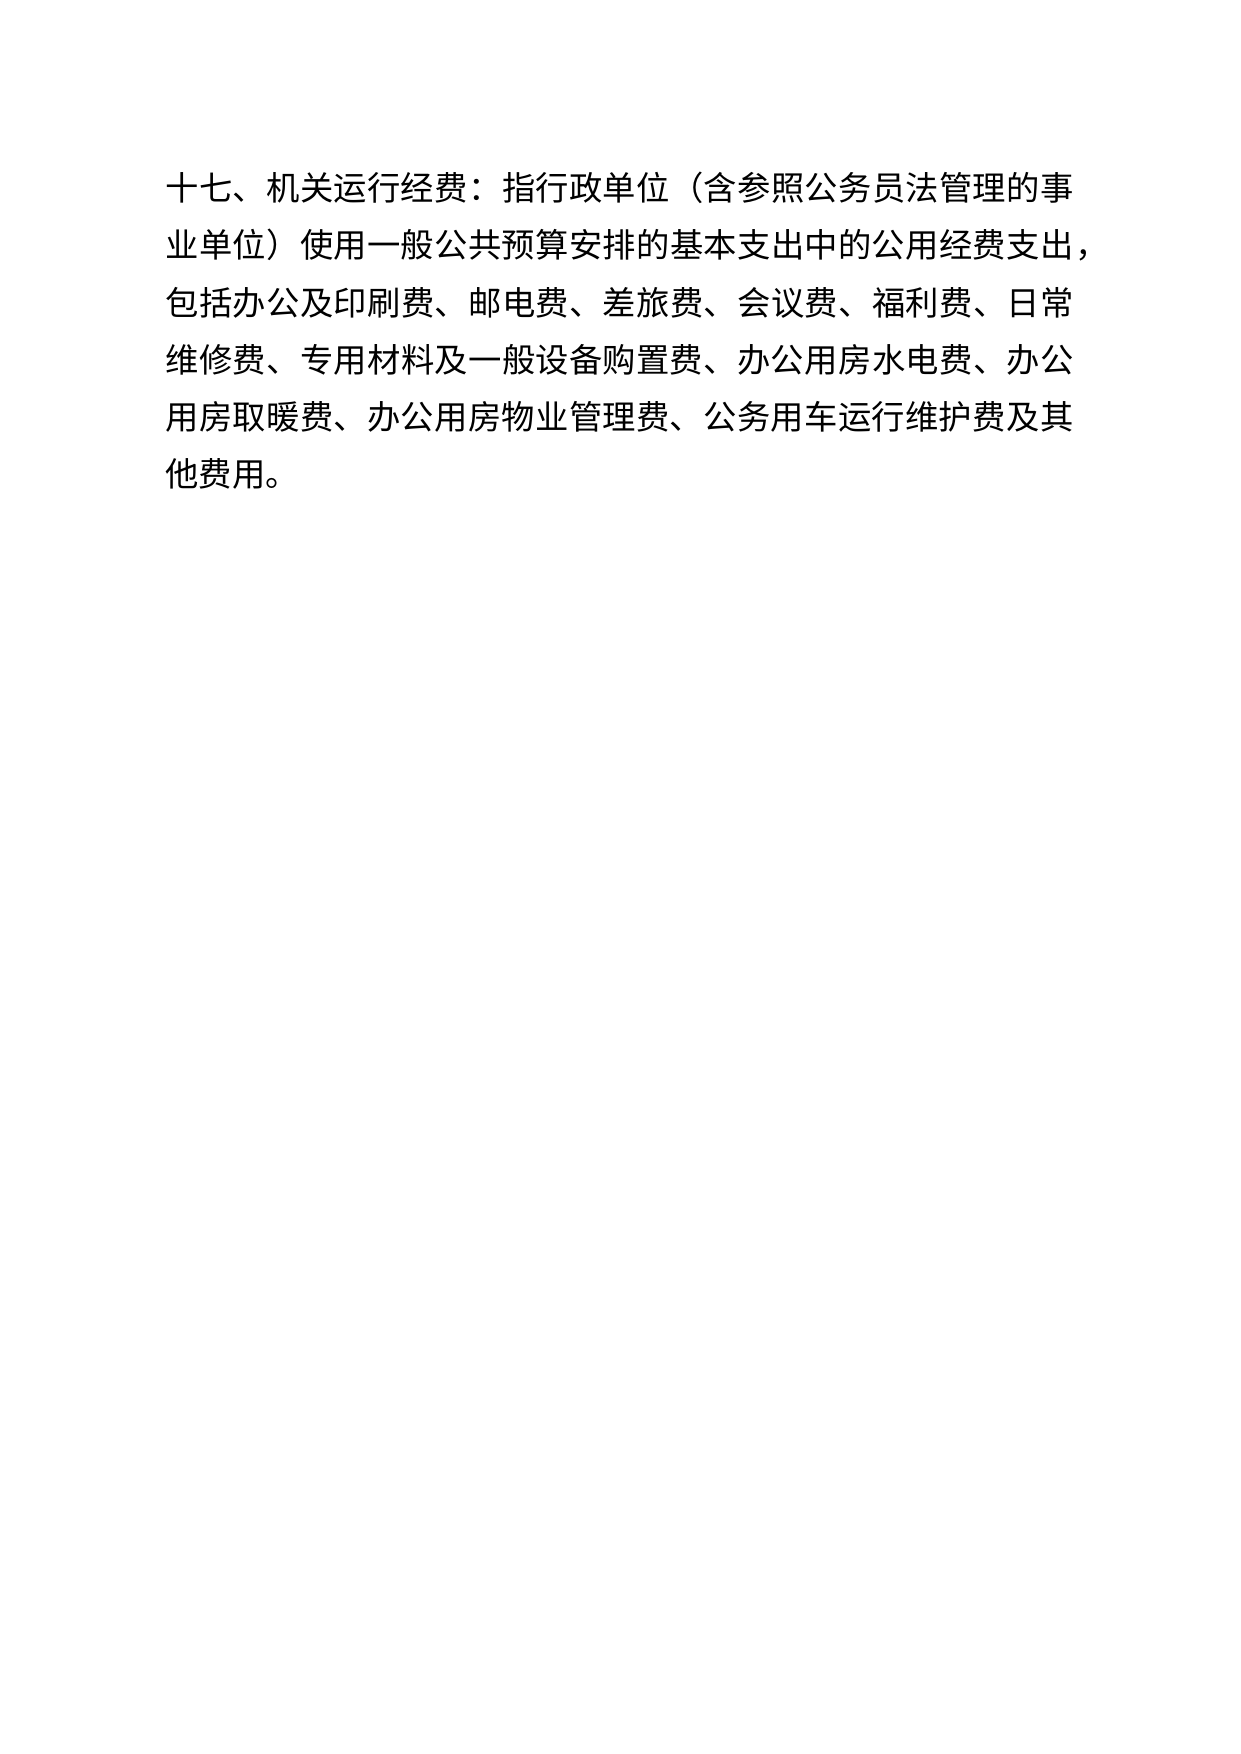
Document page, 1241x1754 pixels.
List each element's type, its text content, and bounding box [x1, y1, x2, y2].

text 十七、机关运行经费：指行政单位（含参照公务员法管理的事业单位）使用一般公共预算安排的基本支出中的公用经费支出，包括办公及印刷费、邮电费、差旅费、会议费、福利费、日常维修费、专用材料及一般设备购置费、办公用房水电费、办公用房取暖费、办公用房物业管理费、公务用车运行维护费及其他费用。 [165, 154, 1075, 498]
